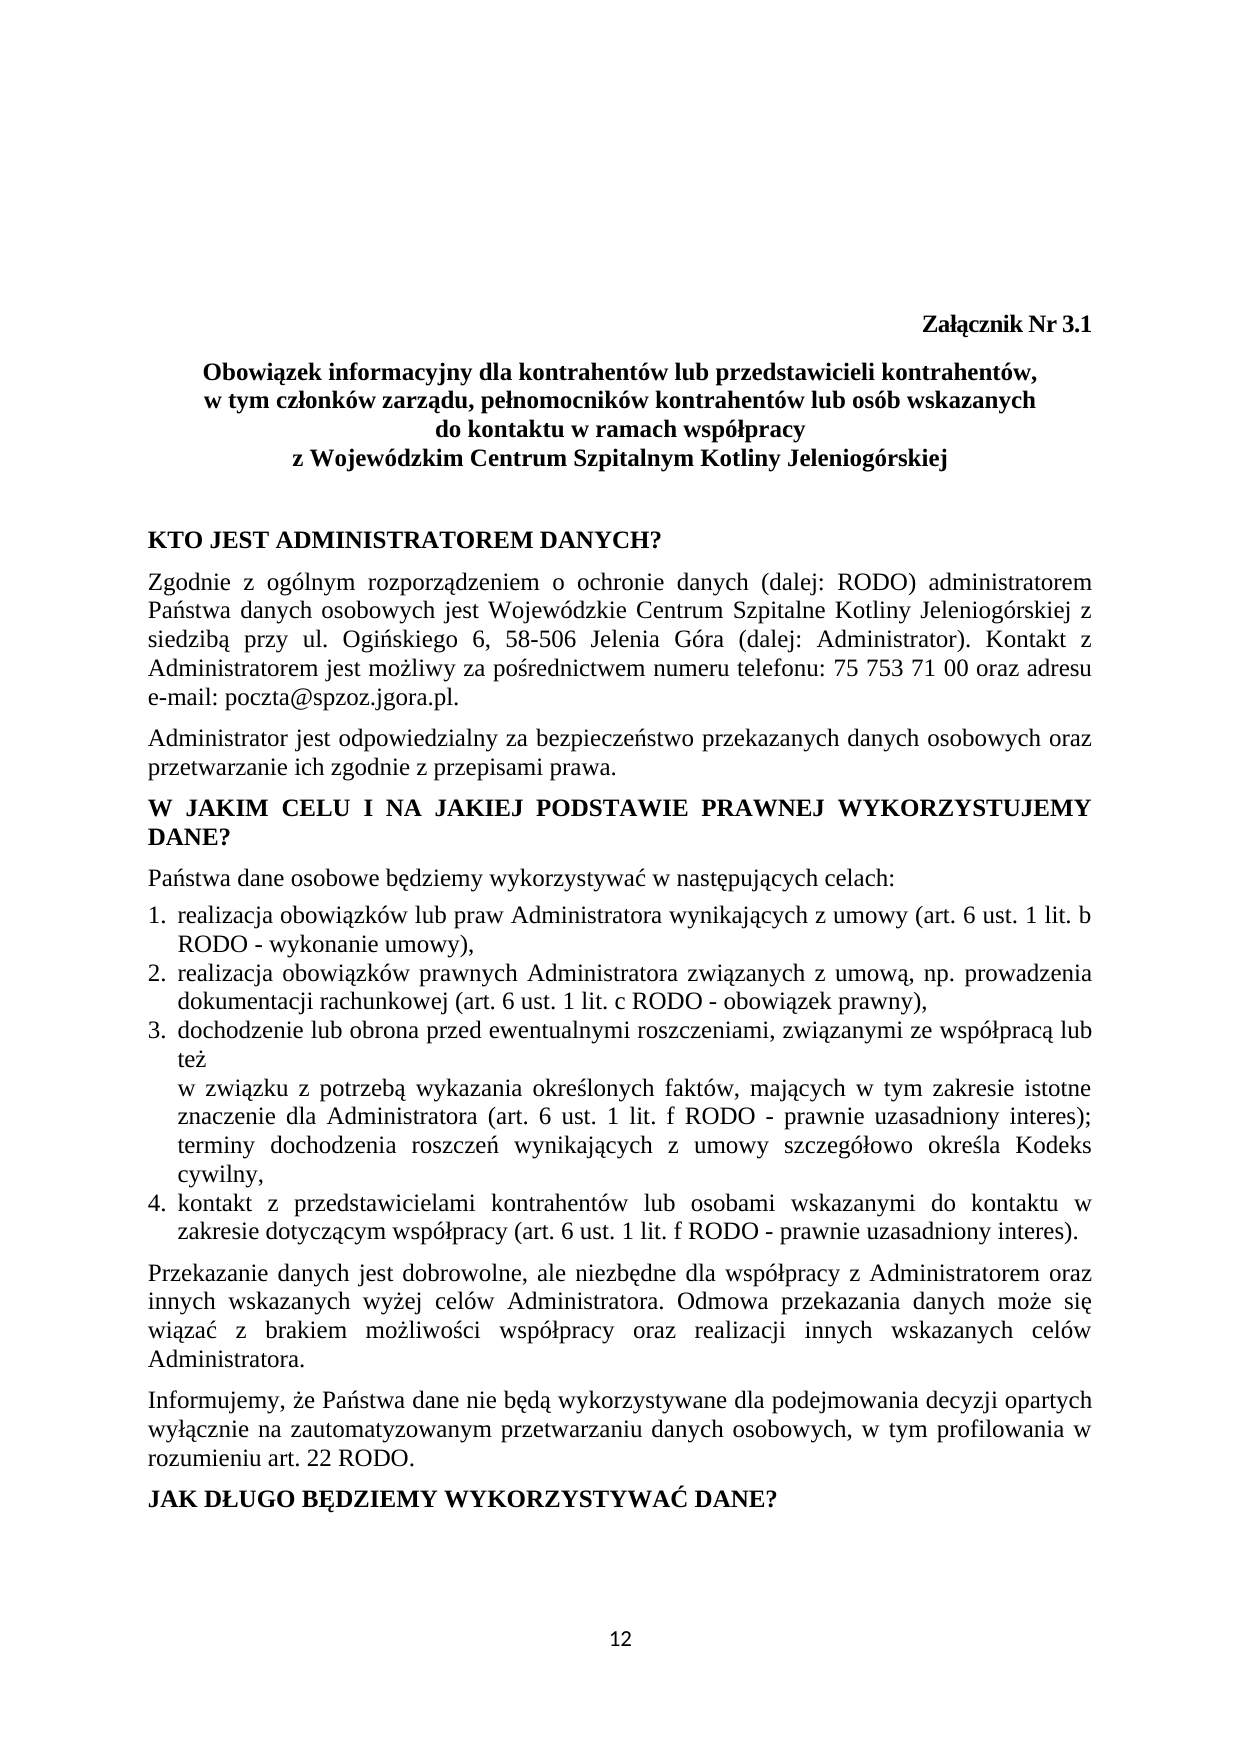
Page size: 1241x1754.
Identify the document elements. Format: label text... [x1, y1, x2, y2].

list realizacja obowiązków prawnych Administratora związanych z umową, np. prowadzenia dokumentacji rachunkowej (art. 6 ust. 1 lit. c RODO - obowiązek prawny), [148, 958, 1093, 1015]
text Informujemy, że Państwa dane nie będą wykorzystywane dla podejmowania decyzji opartych wyłącznie na zautomatyzowanym przetwarzaniu danych osobowych, w tym profilowania w rozumieniu art. 22 RODO. [148, 1385, 1093, 1471]
list realizacja obowiązków lub praw Administratora wynikających z umowy (art. 6 ust. 1 lit. b RODO - wykonanie umowy), [148, 900, 1093, 958]
text Obowiązek informacyjny dla kontrahentów lub przedstawicieli kontrahentów, [148, 357, 1093, 386]
list dochodzenie lub obrona przed ewentualnymi roszczeniami, związanymi ze współpracą lub też w związku z potrzebą wykazania określonych faktów, mających w tym zakresie istotne znaczenie dla Administratora (art. 6 ust. 1 lit. f RODO - prawnie uzasadniony interes); terminy dochodzenia roszczeń wynikających z umowy szczegółowo określa Kodeks cywilny, [148, 1015, 1093, 1188]
list kontakt z przedstawicielami kontrahentów lub osobami wskazanymi do kontaktu w zakresie dotyczącym współpracy (art. 6 ust. 1 lit. f RODO - prawnie uzasadniony interes). [148, 1188, 1093, 1245]
text Administrator jest odpowiedzialny za bezpieczeństwo przekazanych danych osobowych oraz przetwarzanie ich zgodnie z przepisami prawa. [148, 723, 1093, 781]
text KTO JEST ADMINISTRATOREM DANYCH? [148, 526, 1093, 554]
text W JAKIM CELU I NA JAKIEJ PODSTAWIE PRAWNEJ WYKORZYSTUJEMY DANE? [148, 793, 1093, 851]
text Przekazanie danych jest dobrowolne, ale niezbędne dla współpracy z Administratorem oraz innych wskazanych wyżej celów Administratora. Odmowa przekazania danych może się wiązać z brakiem możliwości współpracy oraz realizacji innych wskazanych celów Administratora. [148, 1258, 1093, 1373]
text JAK DŁUGO BĘDZIEMY WYKORZYSTYWAĆ DANE? [148, 1484, 1093, 1513]
text w tym członków zarządu, pełnomocników kontrahentów lub osób wskazanych [148, 386, 1093, 414]
text Załącznik Nr 3.1 [148, 309, 1093, 338]
text do kontaktu w ramach współpracy z Wojewódzkim Centrum Szpitalnym Kotliny Jeleniogórskiej [148, 414, 1093, 472]
text Państwa dane osobowe będziemy wykorzystywać w następujących celach: [148, 863, 1093, 892]
text Zgodnie z ogólnym rozporządzeniem o ochronie danych (dalej: RODO) administratorem Państwa danych osobowych jest Wojewódzkie Centrum Szpitalne Kotliny Jeleniogórskiej z siedzibą przy ul. Ogińskiego 6, 58-506 Jelenia Góra (dalej: Administrator). Kontakt z Administratorem jest możliwy za pośrednictwem numeru telefonu: 75 753 71 00 oraz adresu e-mail: poczta@spzoz.jgora.pl. [148, 567, 1093, 711]
